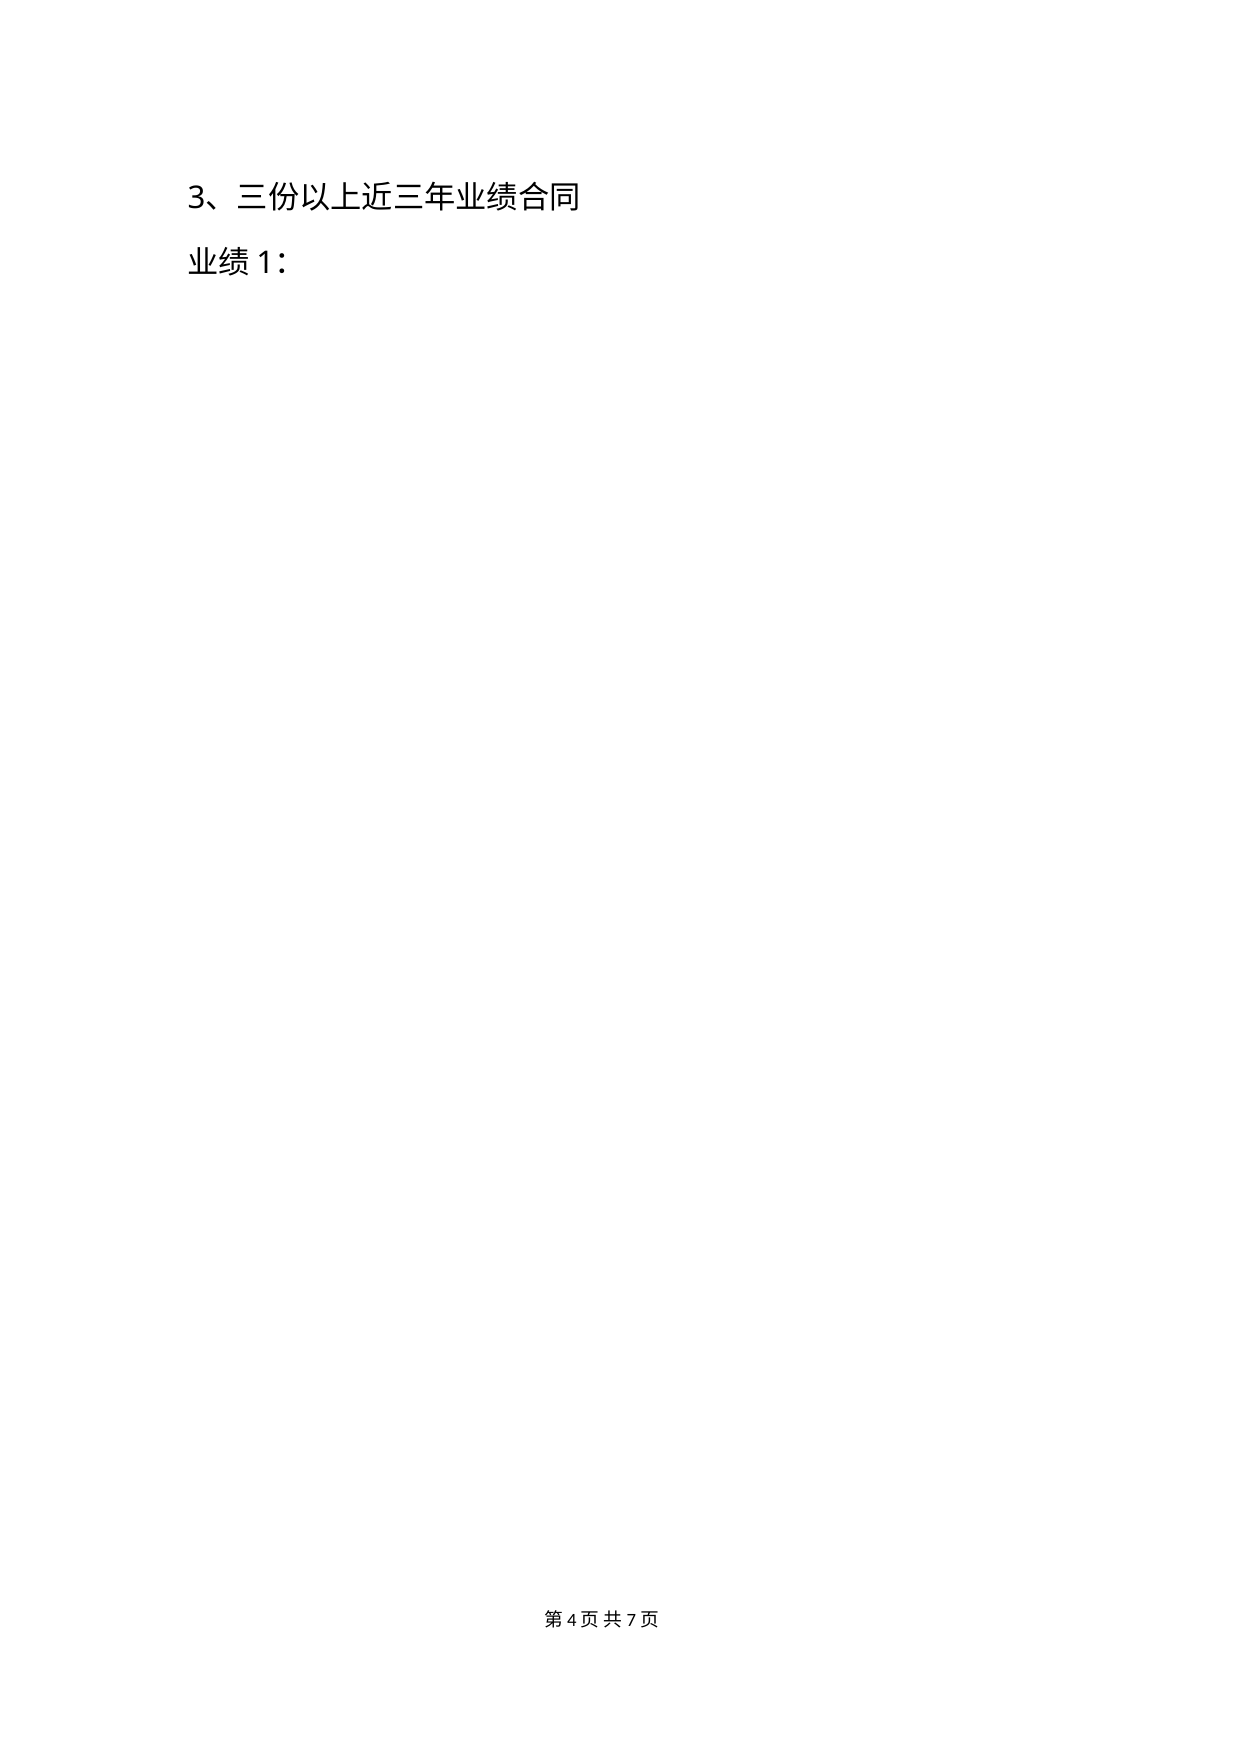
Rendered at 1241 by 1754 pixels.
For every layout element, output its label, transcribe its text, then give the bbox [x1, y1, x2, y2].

list 3、三份以上近三年业绩合同 [187, 162, 1053, 227]
text 业绩1： [187, 227, 1053, 292]
